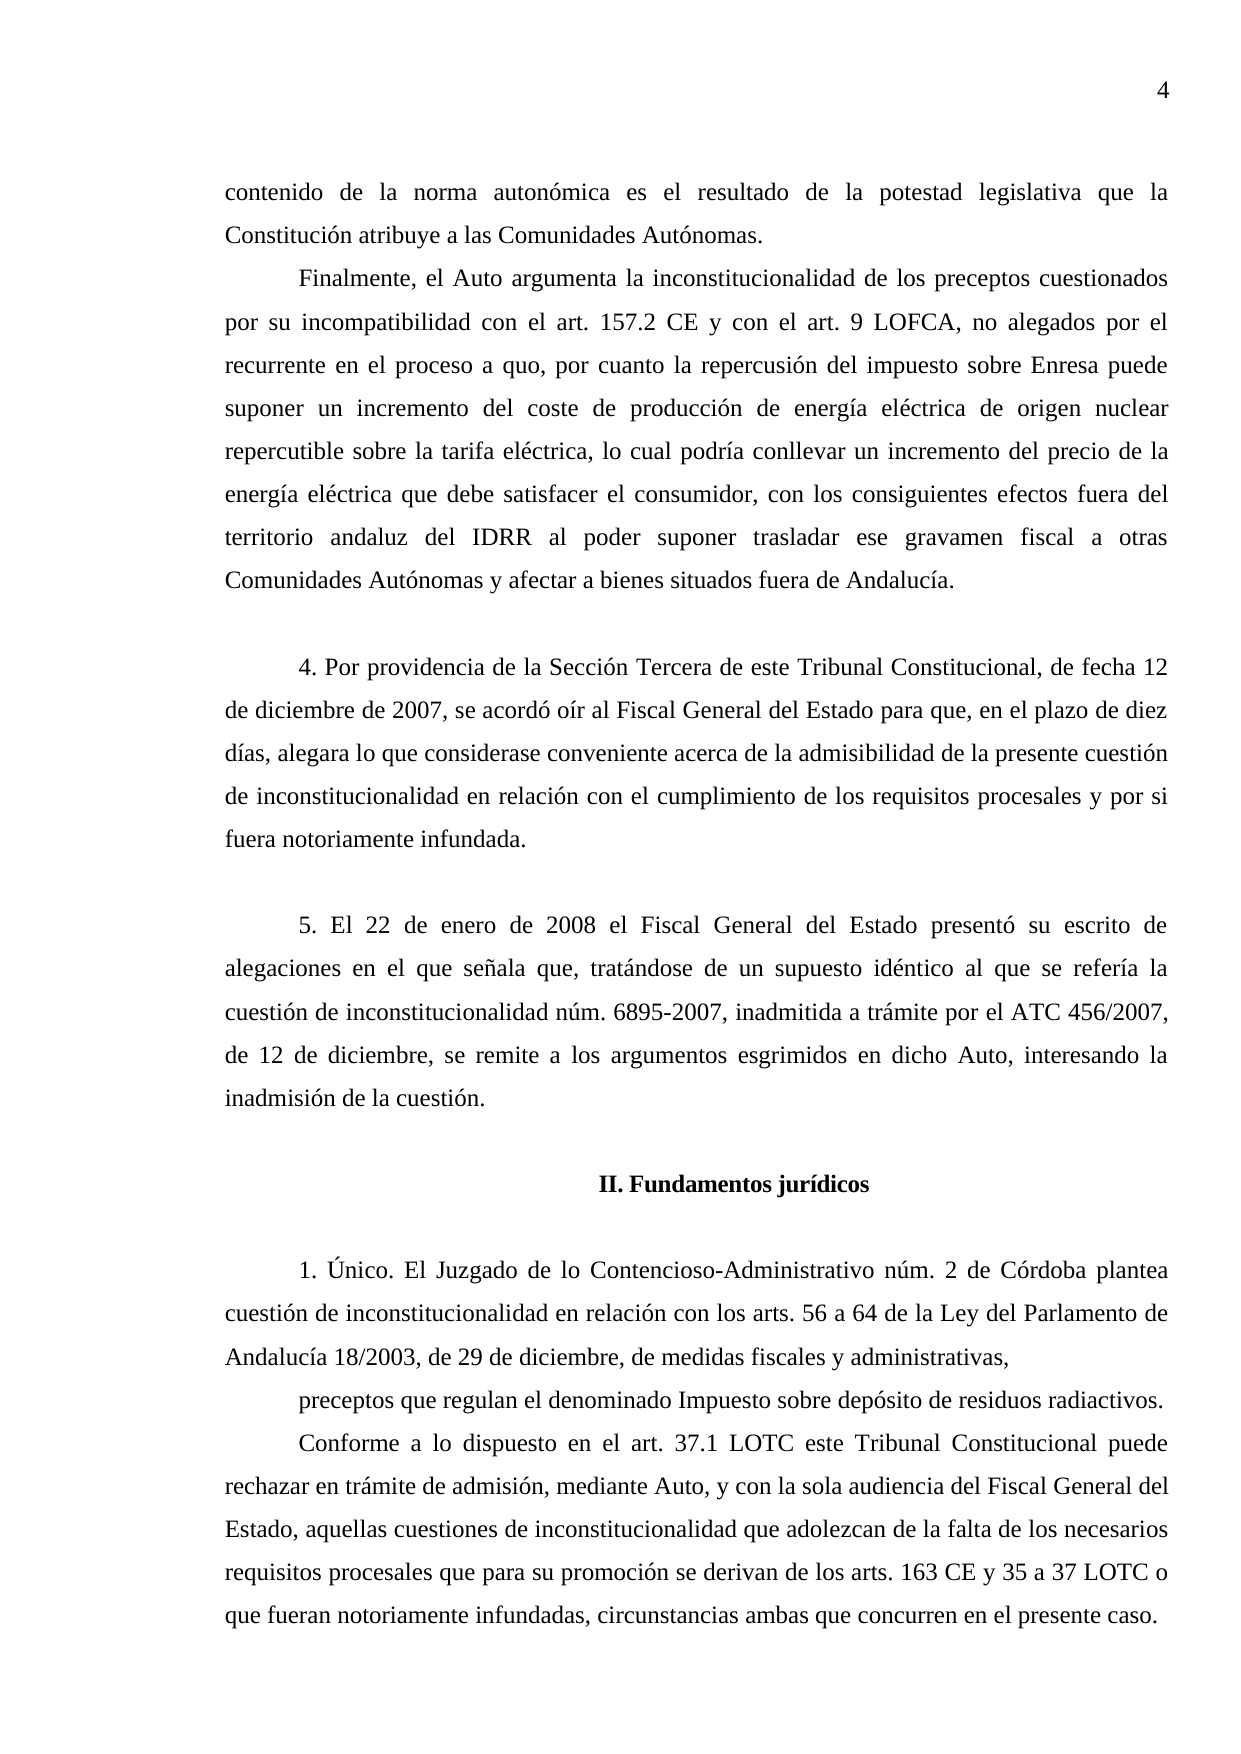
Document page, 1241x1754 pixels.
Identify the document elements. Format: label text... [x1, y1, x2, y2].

text 4. Por providencia de la Sección Tercera de este Tribunal Constitucional, de fecha 12 de diciembre de 2007, se acordó oír al Fiscal General del Estado para que, en el plazo de diez días, alegara lo que considerase conveniente acerca de la admisibilidad de la presente cuestión de inconstitucionalidad en relación con el cumplimiento de los requisitos procesales y por si fuera notoriamente infundada. [224, 652, 1169, 853]
text Conforme a lo dispuesto en el art. 37.1 LOTC este Tribunal Constitucional puede rechazar en trámite de admisión, mediante Auto, y con la sola audiencia del Fiscal General del Estado, aquellas cuestiones de inconstitucionalidad que adolezcan de la falta de los necesarios requisitos procesales que para su promoción se derivan de los arts. 163 CE y 35 a 37 LOTC o que fueran notoriamente infundadas, circunstancias ambas que concurren en el presente caso. [224, 1428, 1169, 1629]
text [224, 177, 1169, 249]
subtitle II. Fundamentos jurídicos [224, 1169, 1169, 1198]
text preceptos que regulan el denominado Impuesto sobre depósito de residuos radiactivos. [224, 1385, 1169, 1413]
text 1. Único. El Juzgado de lo Contencioso-Administrativo núm. 2 de Córdoba plantea cuestión de inconstitucionalidad en relación con los arts. 56 a 64 de la Ley del Parlamento de Andalucía 18/2003, de 29 de diciembre, de medidas fiscales y administrativas, [224, 1255, 1169, 1370]
text Finalmente, el Auto argumenta la inconstitucionalidad de los preceptos cuestionados por su incompatibilidad con el art. 157.2 CE y con el art. 9 LOFCA, no alegados por el recurrente en el proceso a quo, por cuanto la repercusión del impuesto sobre Enresa puede suponer un incremento del coste de producción de energía eléctrica de origen nuclear repercutible sobre la tarifa eléctrica, lo cual podría conllevar un incremento del precio de la energía eléctrica que debe satisfacer el consumidor, con los consiguientes efectos fuera del territorio andaluz del IDRR al poder suponer trasladar ese gravamen fiscal a otras Comunidades Autónomas y afectar a bienes situados fuera de Andalucía. [224, 263, 1169, 594]
text 5. El 22 de enero de 2008 el Fiscal General del Estado presentó su escrito de alegaciones en el que señala que, tratándose de un supuesto idéntico al que se refería la cuestión de inconstitucionalidad núm. 6895-2007, inadmitida a trámite por el ATC 456/2007, de 12 de diciembre, se remite a los argumentos esgrimidos en dicho Auto, interesando la inadmisión de la cuestión. [224, 910, 1169, 1112]
